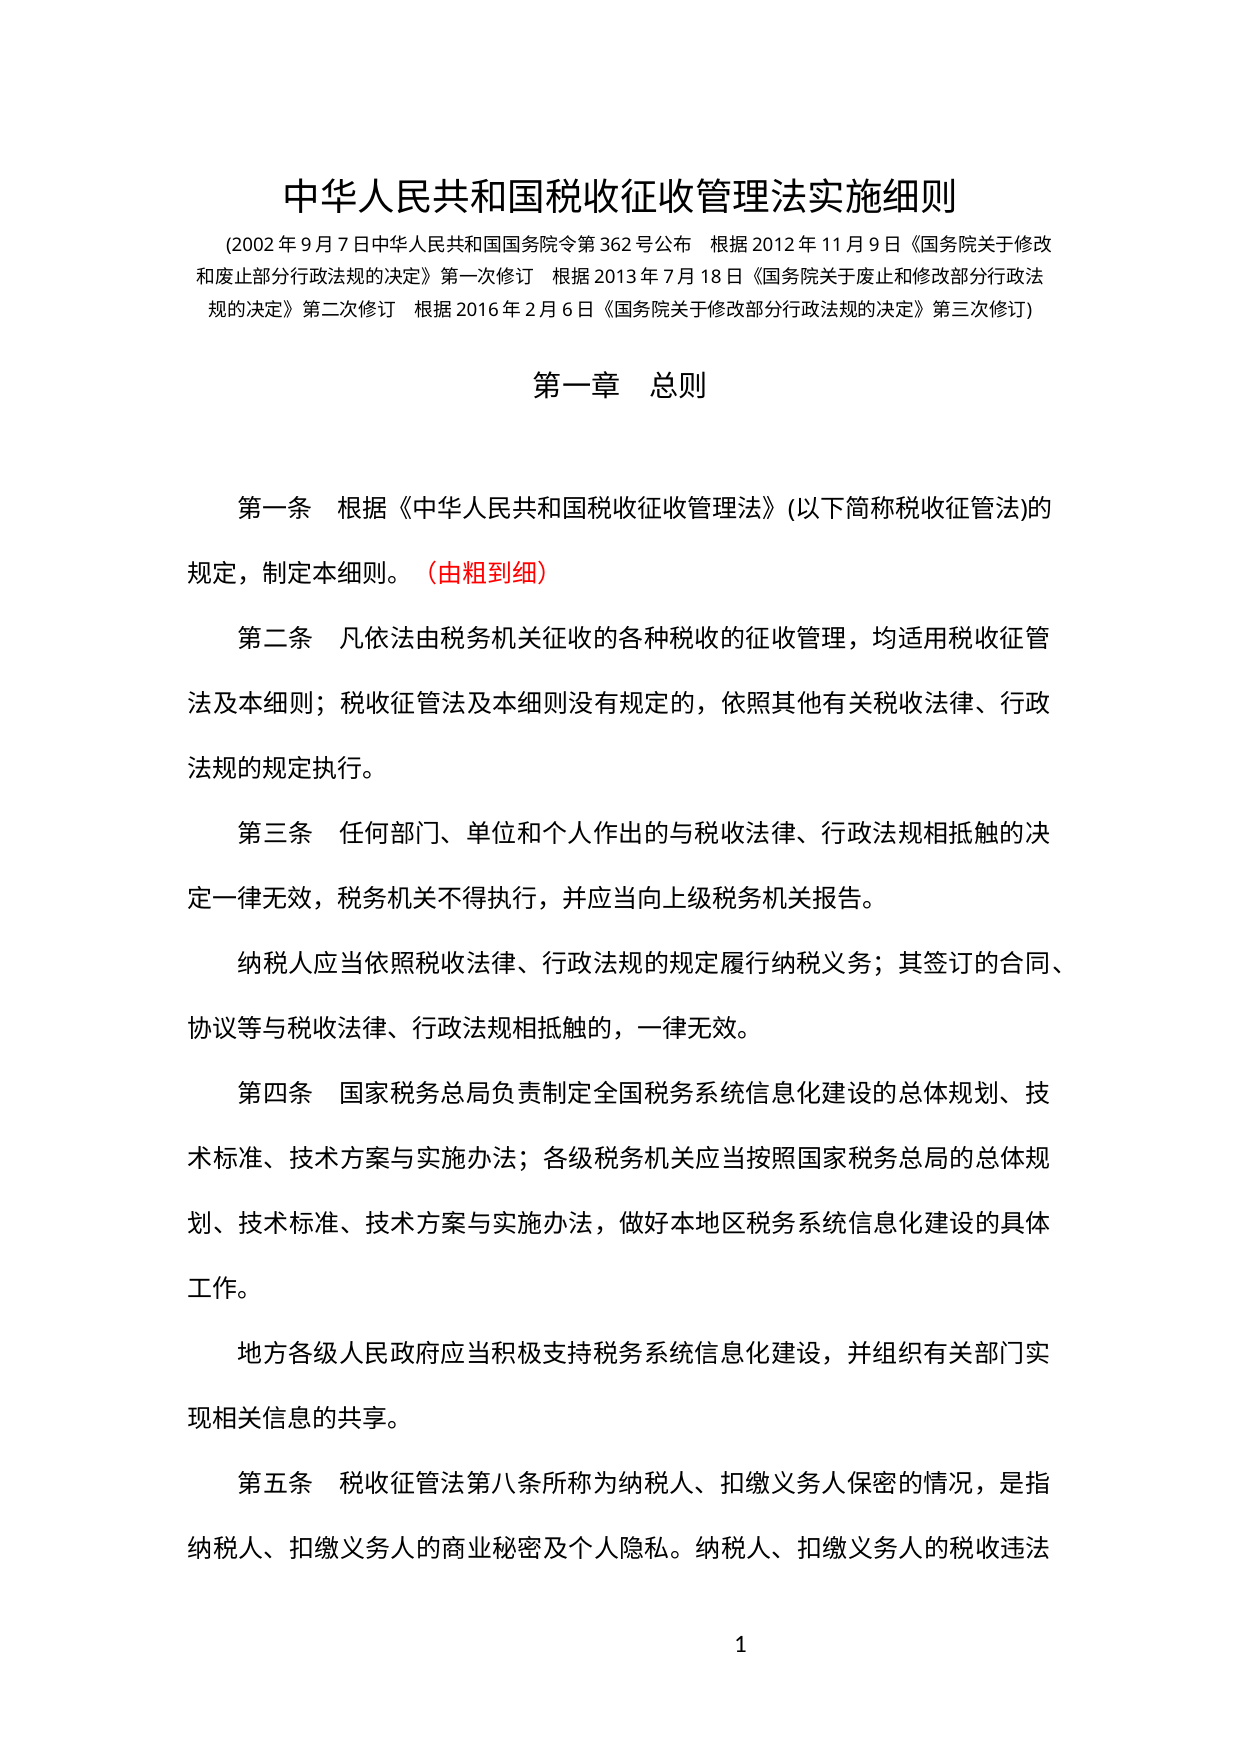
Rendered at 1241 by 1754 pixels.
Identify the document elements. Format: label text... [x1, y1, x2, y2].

text 第四条 国家税务总局负责制定全国税务系统信息化建设的总体规划、技术标准、技术方案与实施办法；各级税务机关应当按照国家税务总局的总体规划、技术标准、技术方案与实施办法，做好本地区税务系统信息化建设的具体工作。 [187, 1059, 1053, 1319]
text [187, 1449, 1053, 1579]
text 纳税人应当依照税收法律、行政法规的规定履行纳税义务；其签订的合同、协议等与税收法律、行政法规相抵触的，一律无效。 [187, 929, 1053, 1059]
text 中华人民共和国税收征收管理法实施细则 [187, 162, 1053, 227]
text 第二条 凡依法由税务机关征收的各种税收的征收管理，均适用税收征管法及本细则；税收征管法及本细则没有规定的，依照其他有关税收法律、行政法规的规定执行。 [187, 604, 1053, 799]
text 地方各级人民政府应当积极支持税务系统信息化建设，并组织有关部门实现相关信息的共享。 [187, 1319, 1053, 1449]
text (2002年9月7日中华人民共和国国务院令第362号公布 根据2012年11月9日《国务院关于修改和废止部分行政法规的决定》第一次修订 根据2013年7月18日《国务院关于废止和修改部分行政法规的决定》第二次修订 根据2016年2月6日《国务院关于修改部分行政法规的决定》第三次修订) [187, 227, 1053, 324]
text 第三条 任何部门、单位和个人作出的与税收法律、行政法规相抵触的决定一律无效，税务机关不得执行，并应当向上级税务机关报告。 [187, 799, 1053, 929]
subtitle 第一章 总则 [187, 352, 1053, 417]
text 第一条 根据《中华人民共和国税收征收管理法》(以下简称税收征管法)的规定，制定本细则。（由粗到细） [187, 474, 1053, 604]
